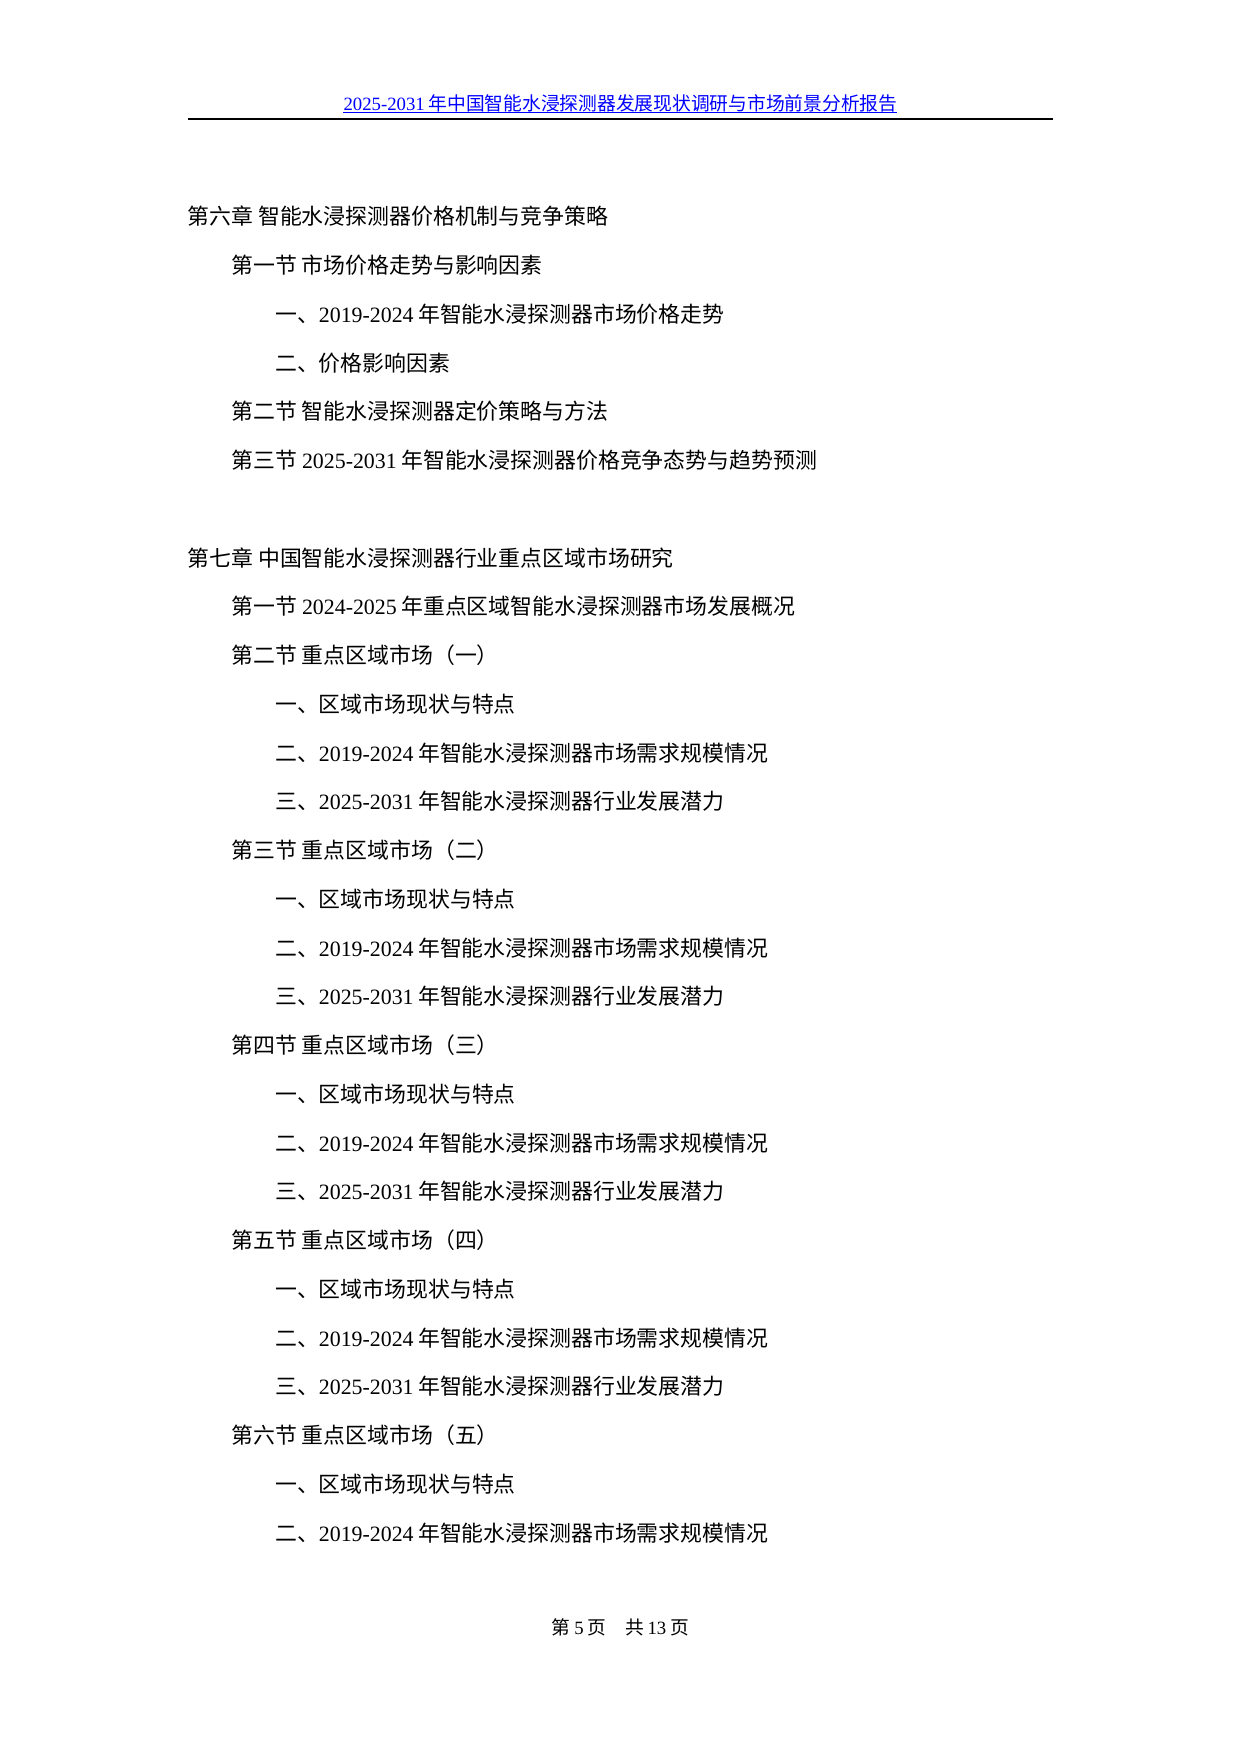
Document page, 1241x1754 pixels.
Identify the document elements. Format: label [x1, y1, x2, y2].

text [187, 150, 1053, 1548]
